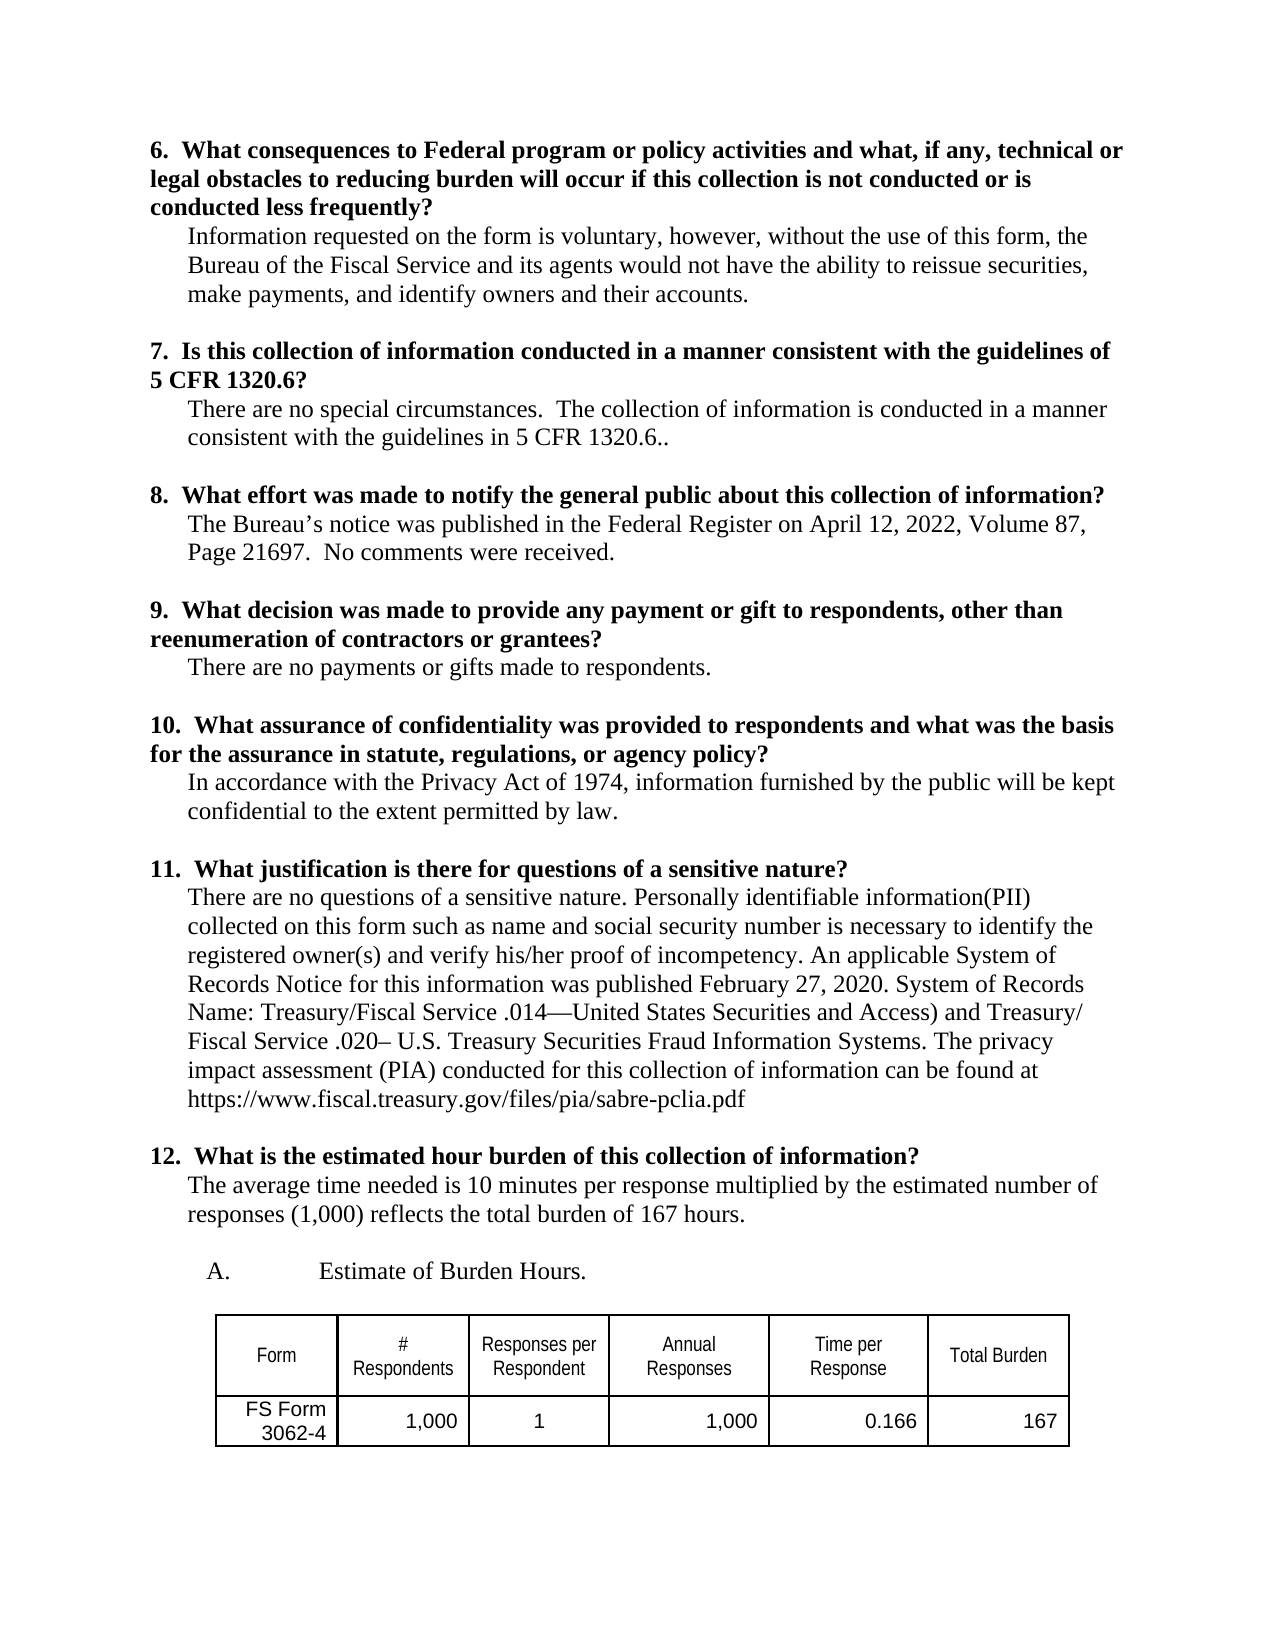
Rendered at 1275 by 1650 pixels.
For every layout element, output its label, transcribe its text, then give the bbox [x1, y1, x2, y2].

table_cell 0.166 [770, 1397, 927, 1445]
table_cell 1,000 [339, 1397, 468, 1445]
table_header Time per Response [770, 1316, 927, 1395]
text 7. Is this collection of information conducted in a manner consistent with the guidelines of 5 CFR 1320.6? [150, 336, 1125, 394]
text The average time needed is 10 minutes per response multiplied by the estimated number of responses (1,000) reflects the total burden of 167 hours. [187, 1170, 1125, 1227]
table_header Annual Responses [610, 1316, 768, 1395]
text The Bureau’s notice was published in the Federal Register on April 12, 2022, Volume 87, Page 21697. No comments were received. [187, 509, 1125, 566]
text 8. What effort was made to notify the general public about this collection of information? [150, 480, 1125, 509]
text 6. What consequences to Federal program or policy activities and what, if any, technical or legal obstacles to reducing burden will occur if this collection is not conducted or is conducted less frequently? [150, 135, 1125, 221]
text There are no questions of a sensitive nature. Personally identifiable information(PII) collected on this form such as name and social security number is necessary to identify the registered owner(s) and verify his/her proof of incompetency. An applicable System of Records Notice for this information was published February 27, 2020. System of Records Name: Treasury/Fiscal Service .014—United States Securities and Access) and Treasury/ Fiscal Service .020– U.S. Treasury Securities Fraud Information Systems. The privacy impact assessment (PIA) conducted for this collection of information can be found at https://www.fiscal.treasury.gov/files/pia/sabre-pclia.pdf [187, 882, 1125, 1112]
text 12. What is the estimated hour burden of this collection of information? [150, 1141, 1125, 1170]
text 9. What decision was made to provide any payment or gift to respondents, other than reenumeration of contractors or grantees? [150, 595, 1125, 652]
text There are no payments or gifts made to respondents. [187, 652, 1125, 681]
list Estimate of Burden Hours. [206, 1256, 1125, 1285]
text 10. What assurance of confidentiality was provided to respondents and what was the basis for the assurance in statute, regulations, or agency policy? [150, 710, 1125, 767]
table_header Form [217, 1316, 336, 1395]
table_header Responses per Respondent [470, 1316, 608, 1395]
table_header Total Burden [929, 1316, 1068, 1395]
text Information requested on the form is voluntary, however, without the use of this form, the Bureau of the Fiscal Service and its agents would not have the ability to reissue securities, make payments, and identify owners and their accounts. [187, 221, 1125, 307]
table_cell 167 [929, 1397, 1068, 1445]
table_cell 1 [470, 1397, 608, 1445]
text 11. What justification is there for questions of a sensitive nature? [150, 854, 1125, 882]
table_header # Respondents [339, 1316, 468, 1395]
text In accordance with the Privacy Act of 1974, information furnished by the public will be kept confidential to the extent permitted by law. [187, 767, 1125, 825]
table_cell FS Form 3062-4 [217, 1397, 336, 1445]
table_cell 1,000 [610, 1397, 768, 1445]
text There are no special circumstances. The collection of information is conducted in a manner consistent with the guidelines in 5 CFR 1320.6.. [187, 394, 1125, 451]
